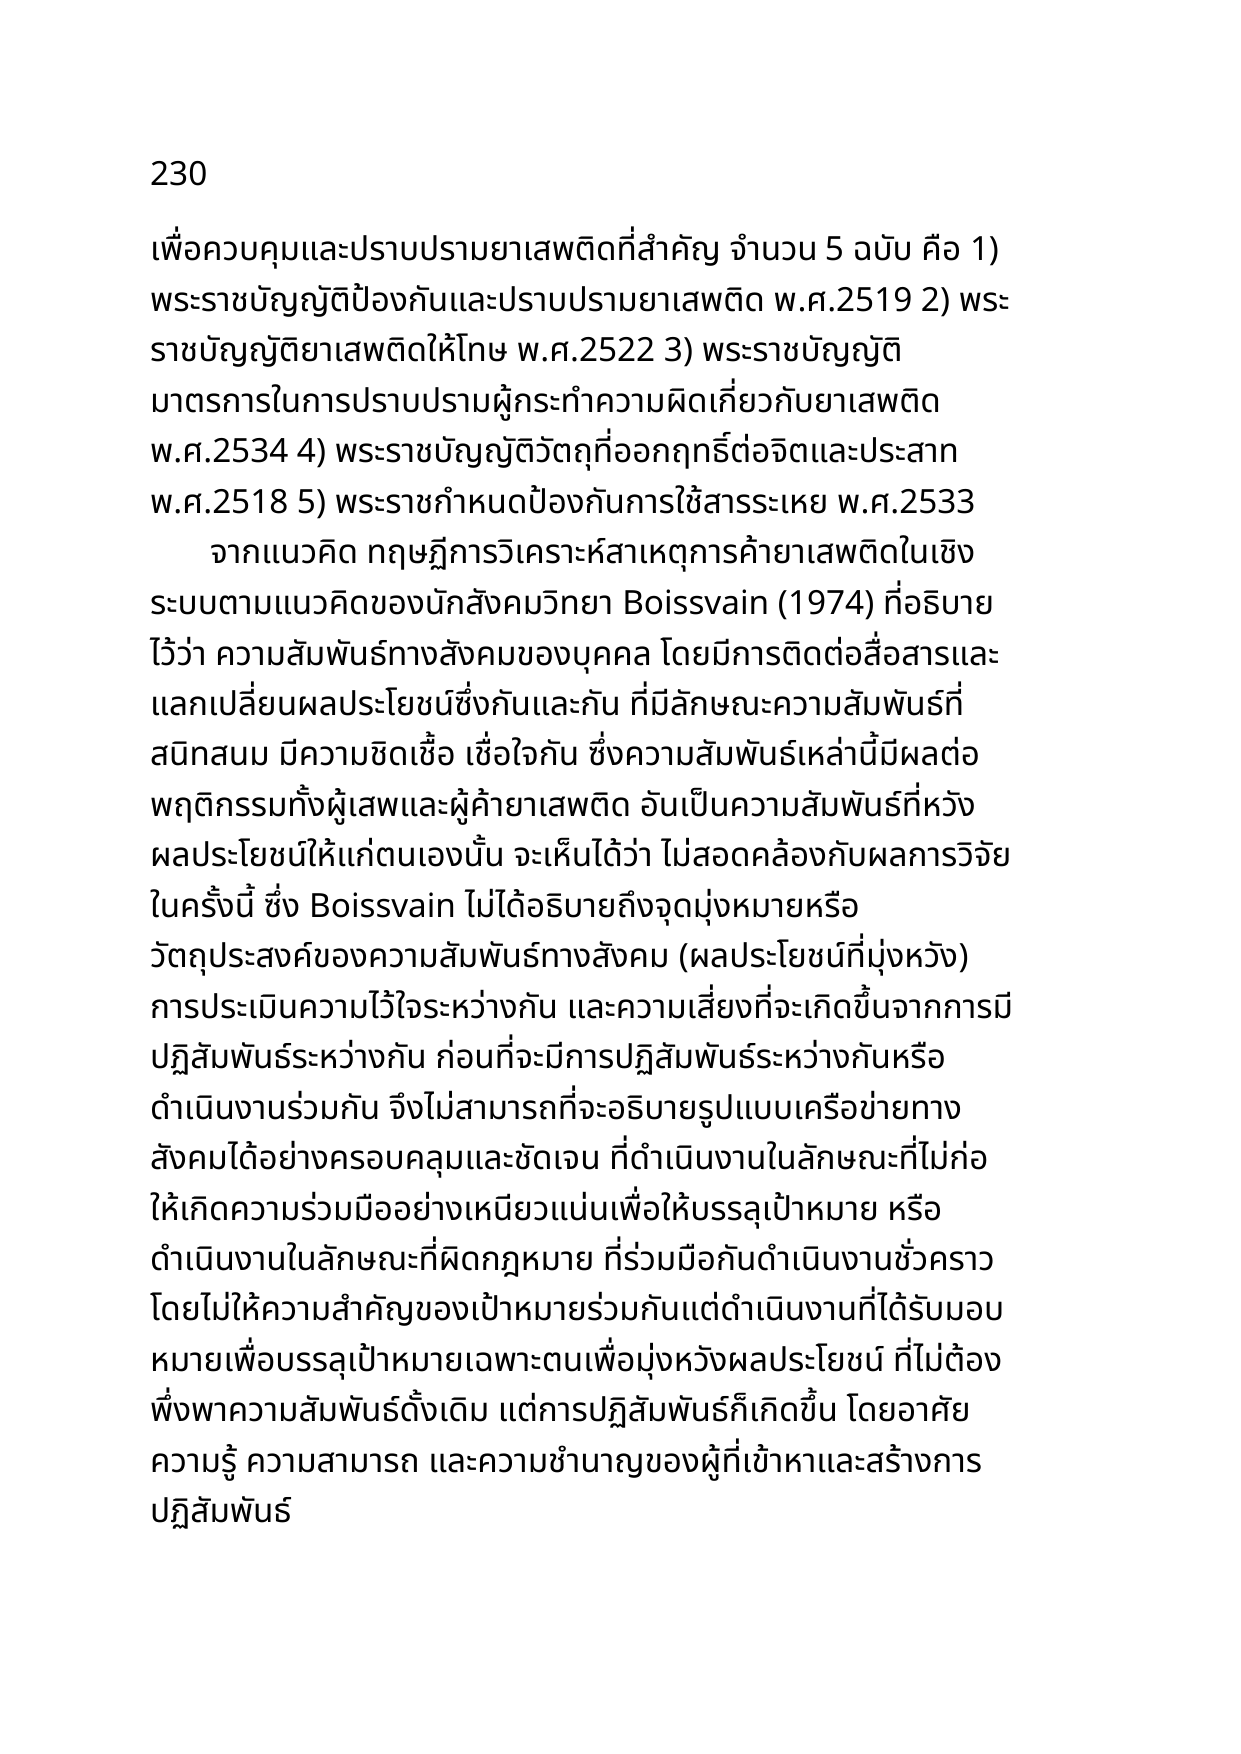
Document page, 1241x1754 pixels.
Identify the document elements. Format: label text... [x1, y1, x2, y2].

text จากแนวคิด ทฤษฏีการวิเคราะห์สาเหตุการค้ายาเสพติดในเชิงระบบตามแนวคิดของนักสังคมวิทยา Boissvain (1974) ที่อธิบายไว้ว่า ความสัมพันธ์ทางสังคมของบุคคล โดยมีการติดต่อสื่อสารและแลกเปลี่ยนผลประโยชน์ซึ่งกันและกัน ที่มีลักษณะความสัมพันธ์ที่สนิทสนม มีความชิดเชื้อ เชื่อใจกัน ซึ่งความสัมพันธ์เหล่านี้มีผลต่อพฤติกรรมทั้งผู้เสพและผู้ค้ายาเสพติด อันเป็นความสัมพันธ์ที่หวังผลประโยชน์ให้แก่ตนเองนั้น จะเห็นได้ว่า ไม่สอดคล้องกับผลการวิจัยในครั้งนี้ ซึ่ง Boissvain ไม่ได้อธิบายถึงจุดมุ่งหมายหรือวัตถุประสงค์ของความสัมพันธ์ทางสังคม (ผลประโยชน์ที่มุ่งหวัง) การประเมินความไว้ใจระหว่างกัน และความเสี่ยงที่จะเกิดขึ้นจากการมีปฏิสัมพันธ์ระหว่างกัน ก่อนที่จะมีการปฏิสัมพันธ์ระหว่างกันหรือดำเนินงานร่วมกัน จึงไม่สามารถที่จะอธิบายรูปแบบเครือข่ายทางสังคมได้อย่างครอบคลุมและชัดเจน ที่ดำเนินงานในลักษณะที่ไม่ก่อให้เกิดความร่วมมืออย่างเหนียวแน่นเพื่อให้บรรลุเป้าหมาย หรือดำเนินงานในลักษณะที่ผิดกฎหมาย ที่ร่วมมือกันดำเนินงานชั่วคราวโดยไม่ให้ความสำคัญของเป้าหมายร่วมกันแต่ดำเนินงานที่ได้รับมอบหมายเพื่อบรรลุเป้าหมายเฉพาะตนเพื่อมุ่งหวังผลประโยชน์ ที่ไม่ต้องพึ่งพาความสัมพันธ์ดั้งเดิม แต่การปฏิสัมพันธ์ก็เกิดขึ้น โดยอาศัยความรู้ ความสามารถ และความชำนาญของผู้ที่เข้าหาและสร้างการปฏิสัมพันธ์ [150, 528, 1015, 1537]
